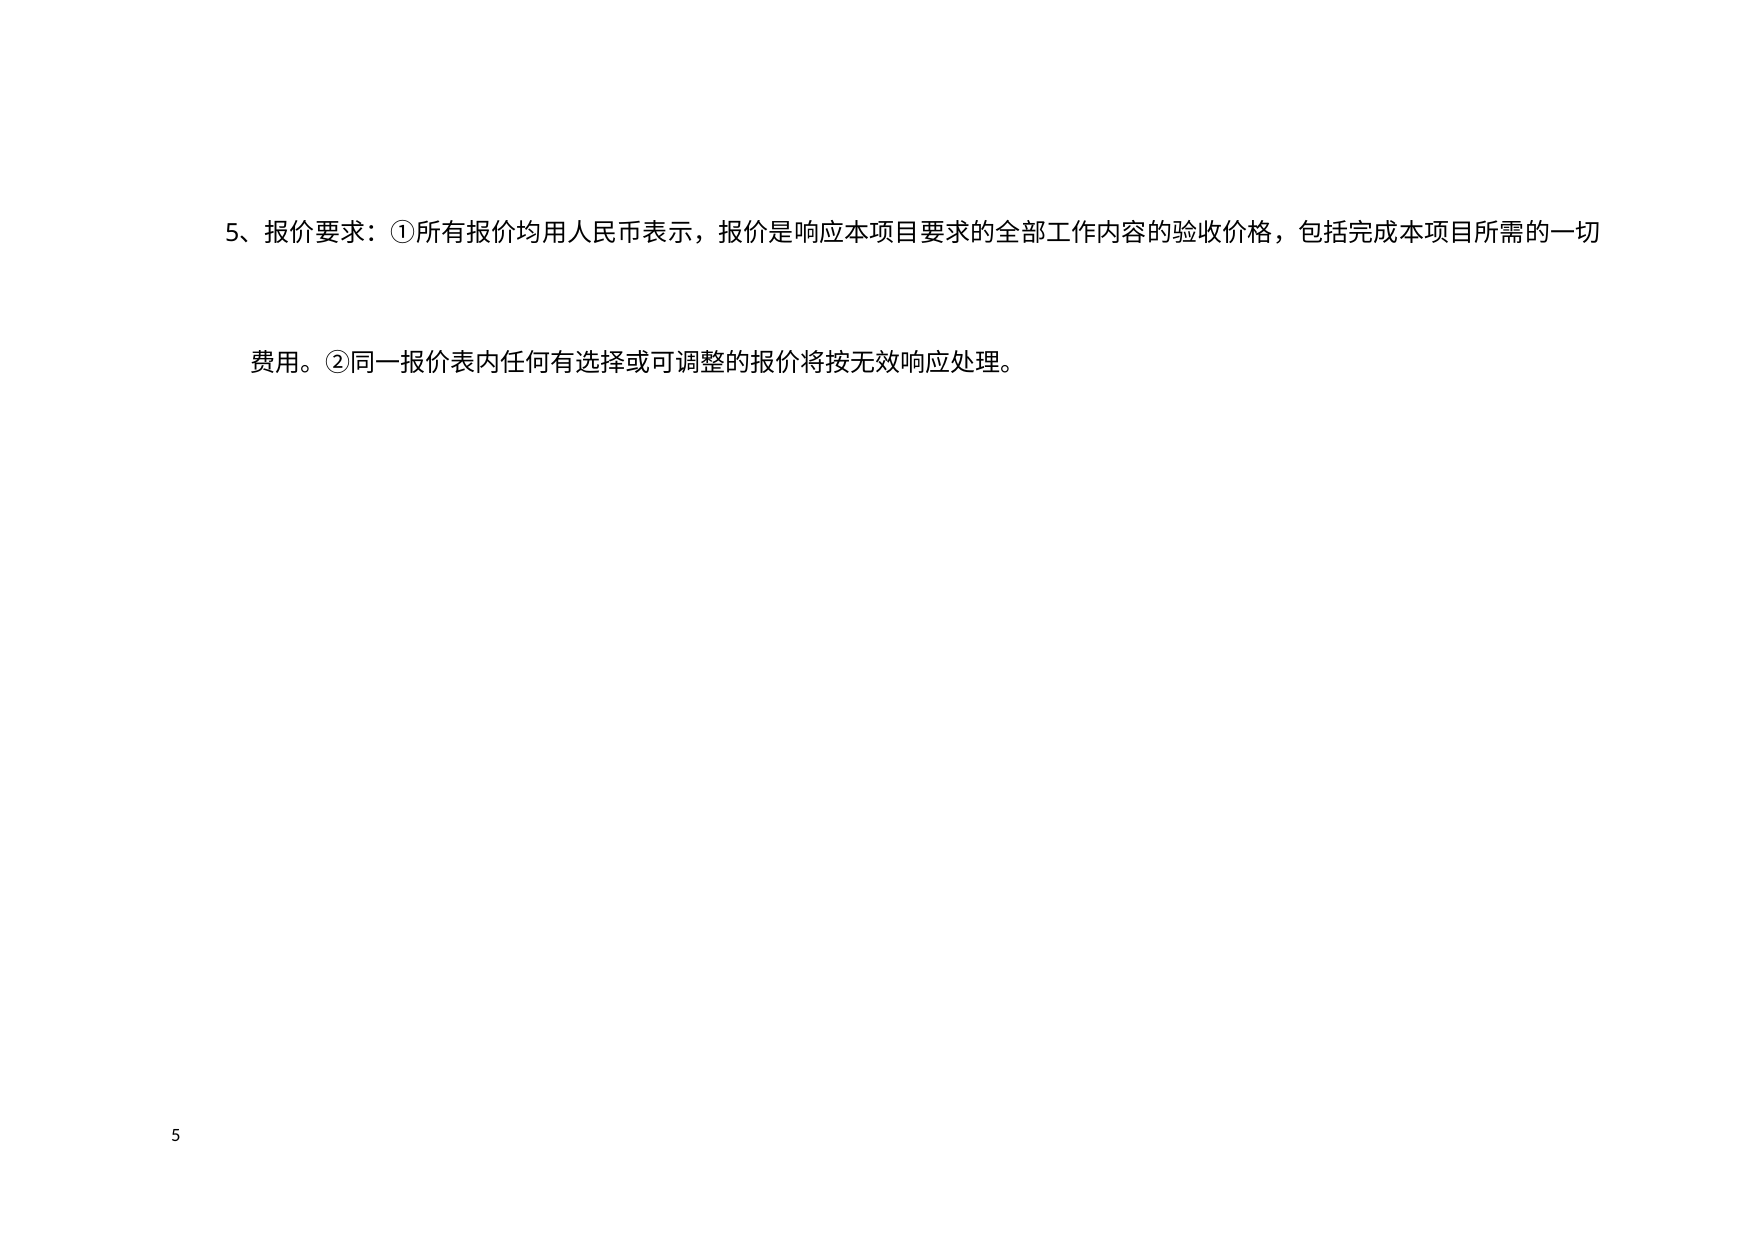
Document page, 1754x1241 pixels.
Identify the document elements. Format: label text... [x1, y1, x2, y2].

text 5、报价要求：①所有报价均用人民币表示，报价是响应本项目要求的全部工作内容的验收价格，包括完成本项目所需的一切费用。②同一报价表内任何有选择或可调整的报价将按无效响应处理。 [225, 198, 1604, 393]
